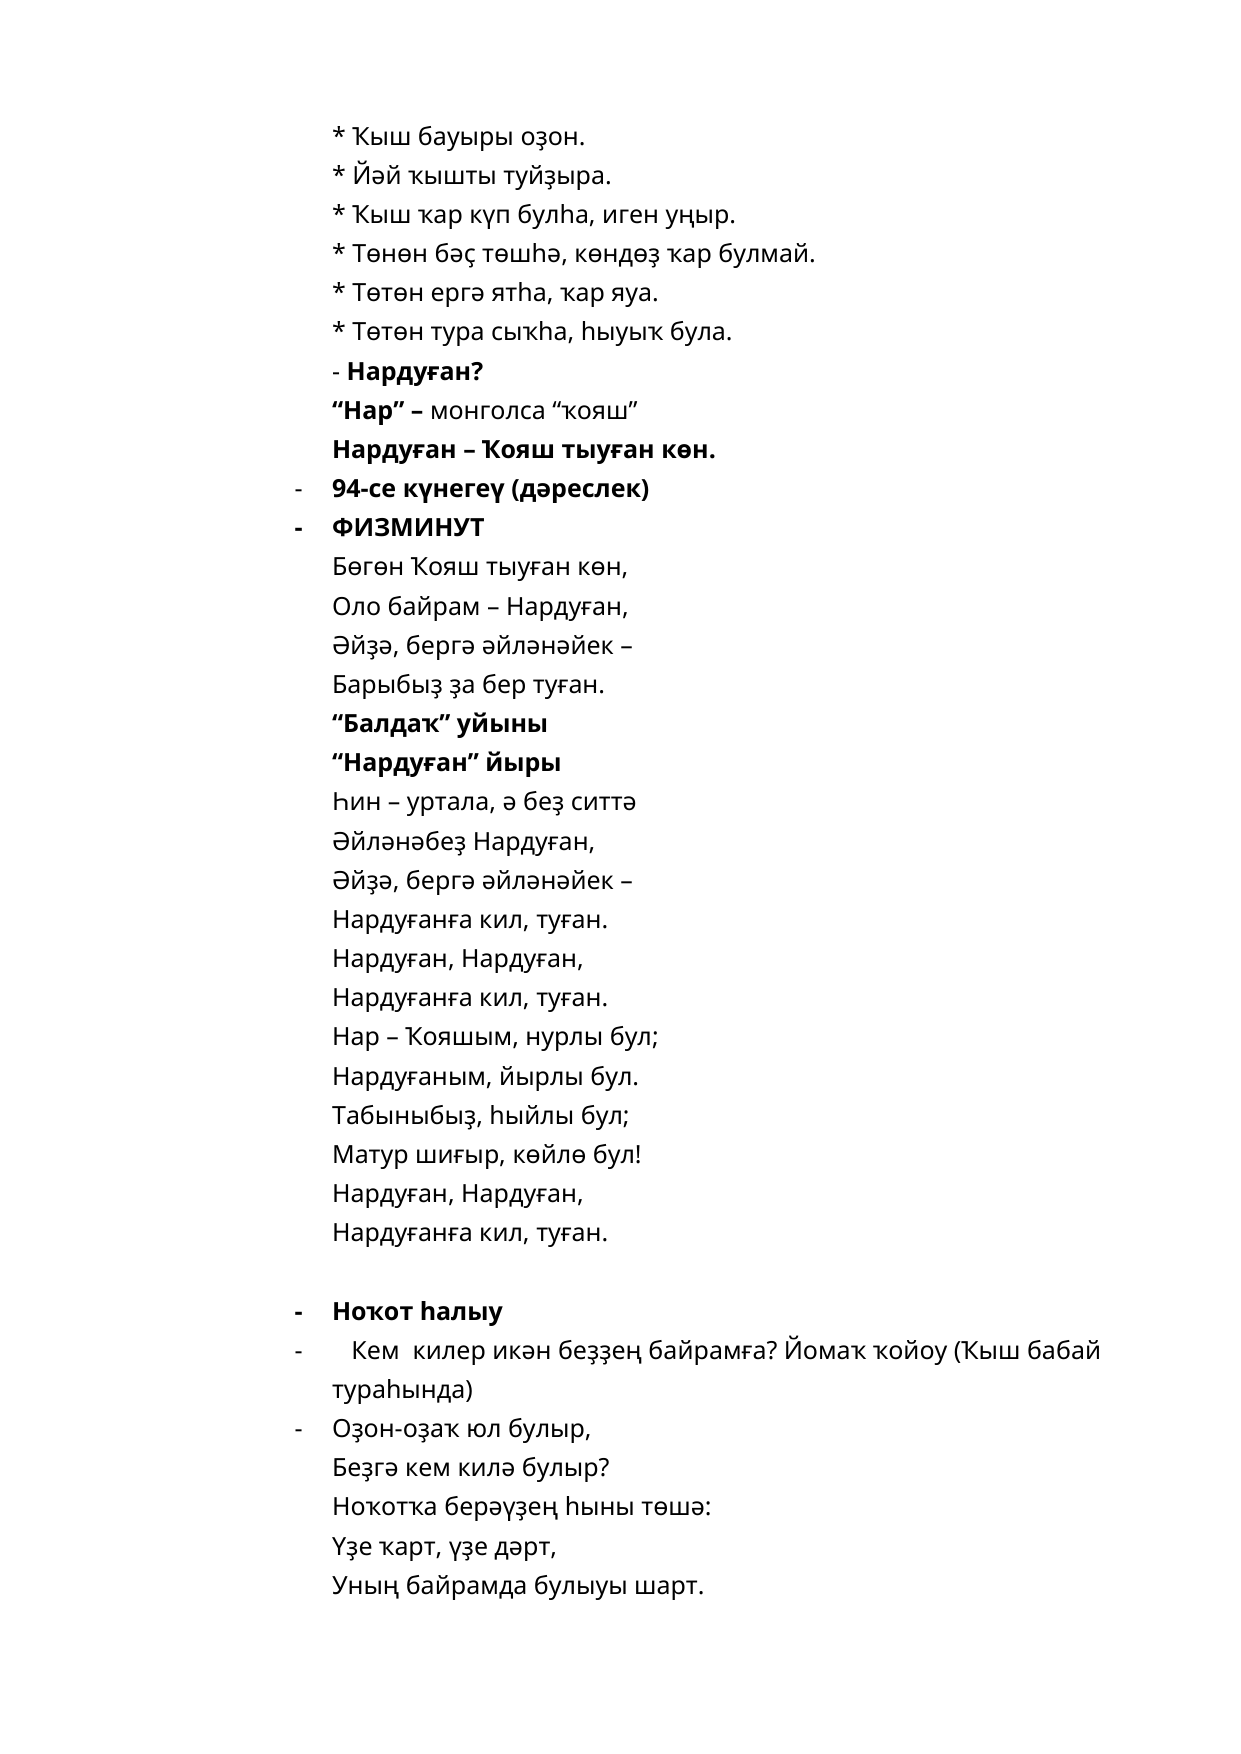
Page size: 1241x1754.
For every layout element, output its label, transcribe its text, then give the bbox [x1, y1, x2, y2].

list Нардуғанға кил, туған. [332, 1215, 1152, 1249]
list Һин – уртала, ә беҙ ситтә [332, 784, 1152, 818]
list Уның байрамда булыуы шарт. [332, 1567, 1152, 1601]
list Нардуған, Нардуған, [332, 1176, 1152, 1210]
list Әйҙә, бергә әйләнәйек – [332, 627, 1152, 661]
list Кем килер икән беҙҙең байрамға? Йомаҡ ҡойоу (Ҡыш бабай тураһында) [294, 1332, 1152, 1406]
list * Төнөн бәҫ төшһә, көндөҙ ҡар булмай. [332, 236, 1152, 270]
list Ноҡотҡа берәүҙең һыны төшә: [332, 1489, 1152, 1523]
list - Нардуған? [332, 353, 1152, 387]
list * Йәй ҡышты туйҙыра. [332, 157, 1152, 191]
list Нардуғаным, йырлы бул. [332, 1058, 1152, 1092]
list * Төтөн ергә ятһа, ҡар яуа. [332, 275, 1152, 309]
list Әйләнәбеҙ Нардуған, [332, 823, 1152, 857]
list Оҙон-оҙаҡ юл булыр, [294, 1411, 1152, 1445]
list ФИЗМИНУТ [294, 510, 1152, 544]
list Үҙе ҡарт, үҙе дәрт, [332, 1528, 1152, 1562]
list Нар – Ҡояшым, нурлы бул; [332, 1019, 1152, 1053]
list Табыныбыҙ, һыйлы бул; [332, 1097, 1152, 1131]
list Матур шиғыр, көйлө бул! [332, 1136, 1152, 1171]
list * Ҡыш бауыры оҙон. [332, 118, 1152, 152]
list Бөгөн Ҡояш тыуған көн, [332, 549, 1152, 583]
list Беҙгә кем килә булыр? [332, 1450, 1152, 1484]
list “Нар” – монголса “ҡояш” [332, 392, 1152, 426]
list Барыбыҙ ҙа бер туған. [332, 666, 1152, 701]
list Әйҙә, бергә әйләнәйек – [332, 862, 1152, 896]
list “Балдаҡ” уйыны [332, 706, 1152, 740]
list “Нардуған” йыры [332, 745, 1152, 779]
list 94-се күнегеү (дәреслек) [294, 471, 1152, 505]
list * Ҡыш ҡар күп булһа, иген уңыр. [332, 196, 1152, 231]
list * Төтөн тура сыҡһа, һыуыҡ була. [332, 314, 1152, 348]
list Нардуғанға кил, туған. [332, 980, 1152, 1014]
list Нардуған – Ҡояш тыуған көн. [332, 431, 1152, 466]
list Нардуғанға кил, туған. [332, 901, 1152, 936]
list Нардуған, Нардуған, [332, 941, 1152, 975]
list Оло байрам – Нардуған, [332, 588, 1152, 622]
list Ноҡот һалыу [294, 1293, 1152, 1327]
